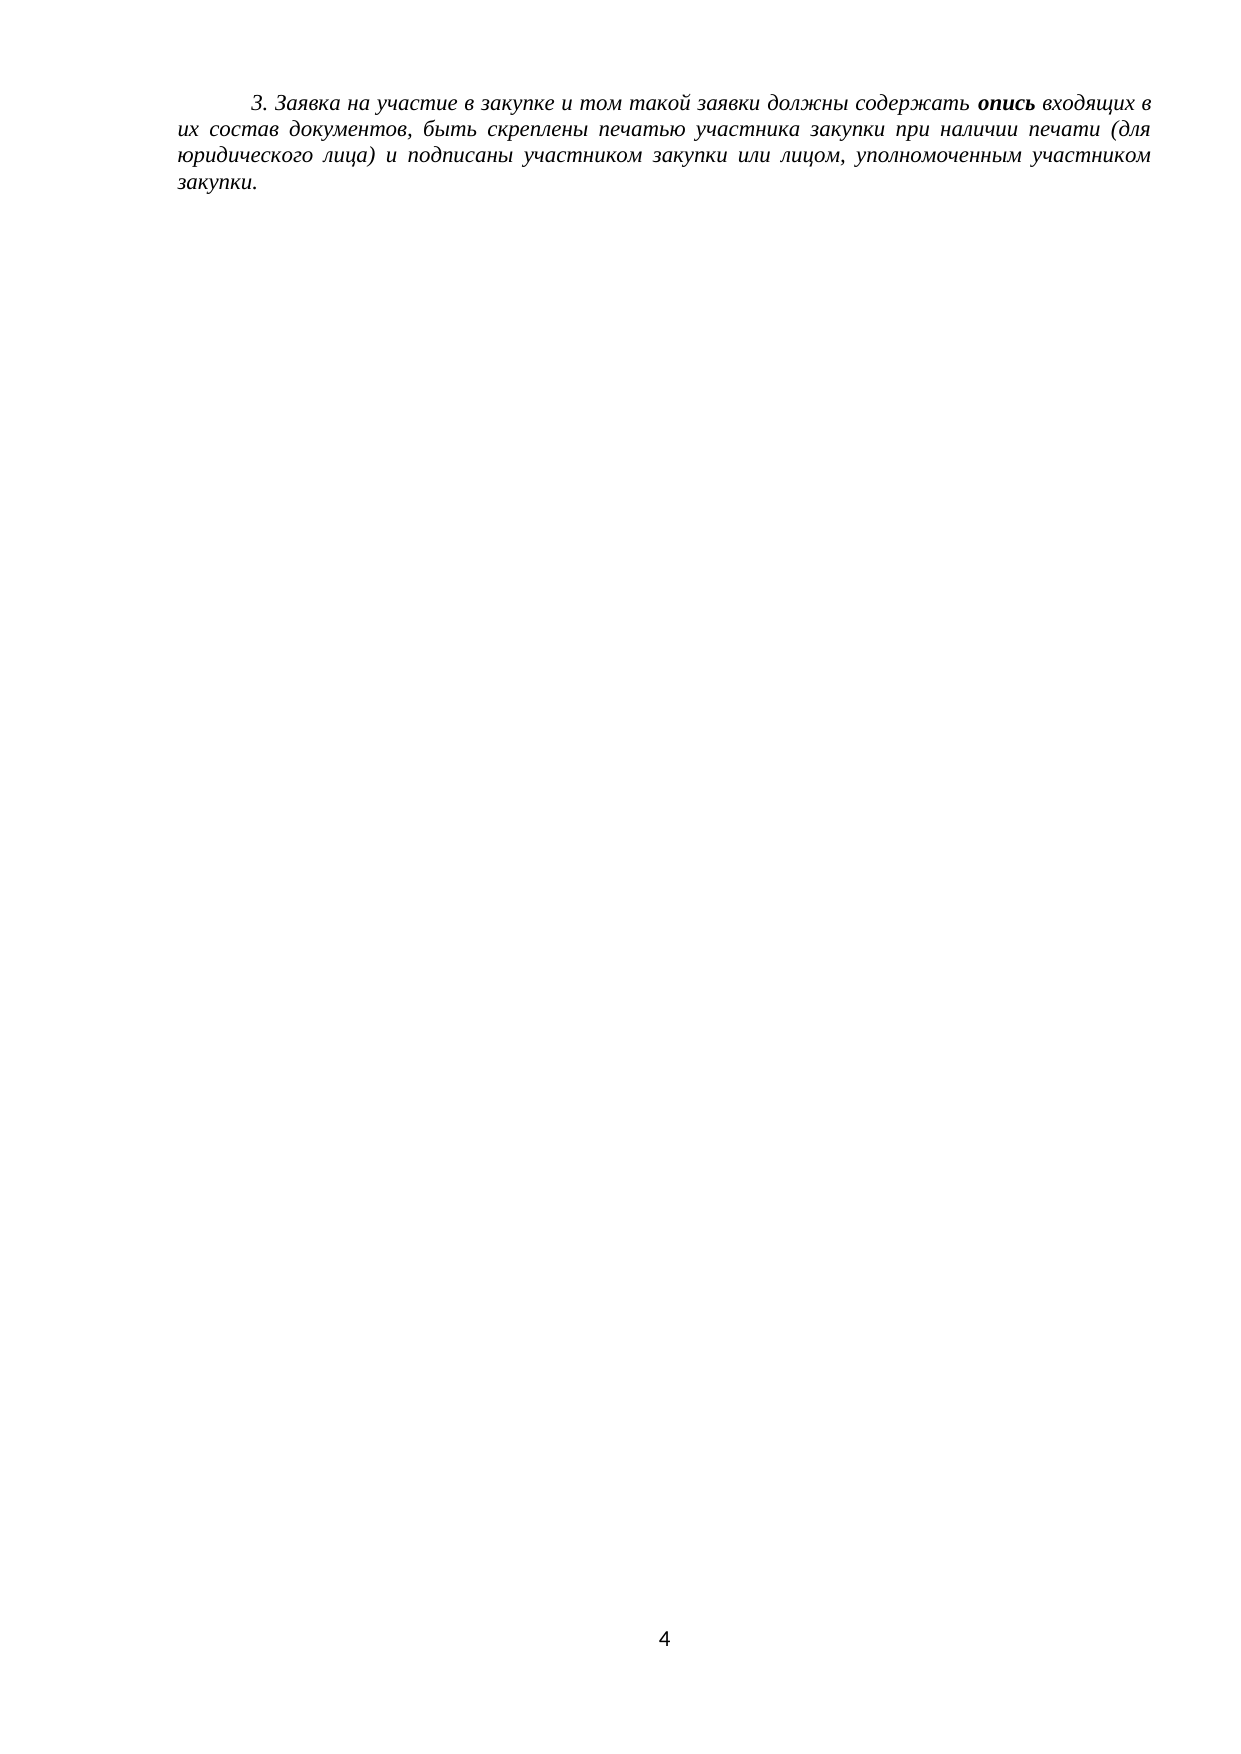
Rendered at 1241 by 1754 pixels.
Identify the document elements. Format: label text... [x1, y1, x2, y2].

text 3. Заявка на участие в закупке и том такой заявки должны содержать опись входящих в их состав документов, быть скреплены печатью участника закупки при наличии печати (для юридического лица) и подписаны участником закупки или лицом, уполномоченным участником закупки. [177, 89, 1152, 194]
